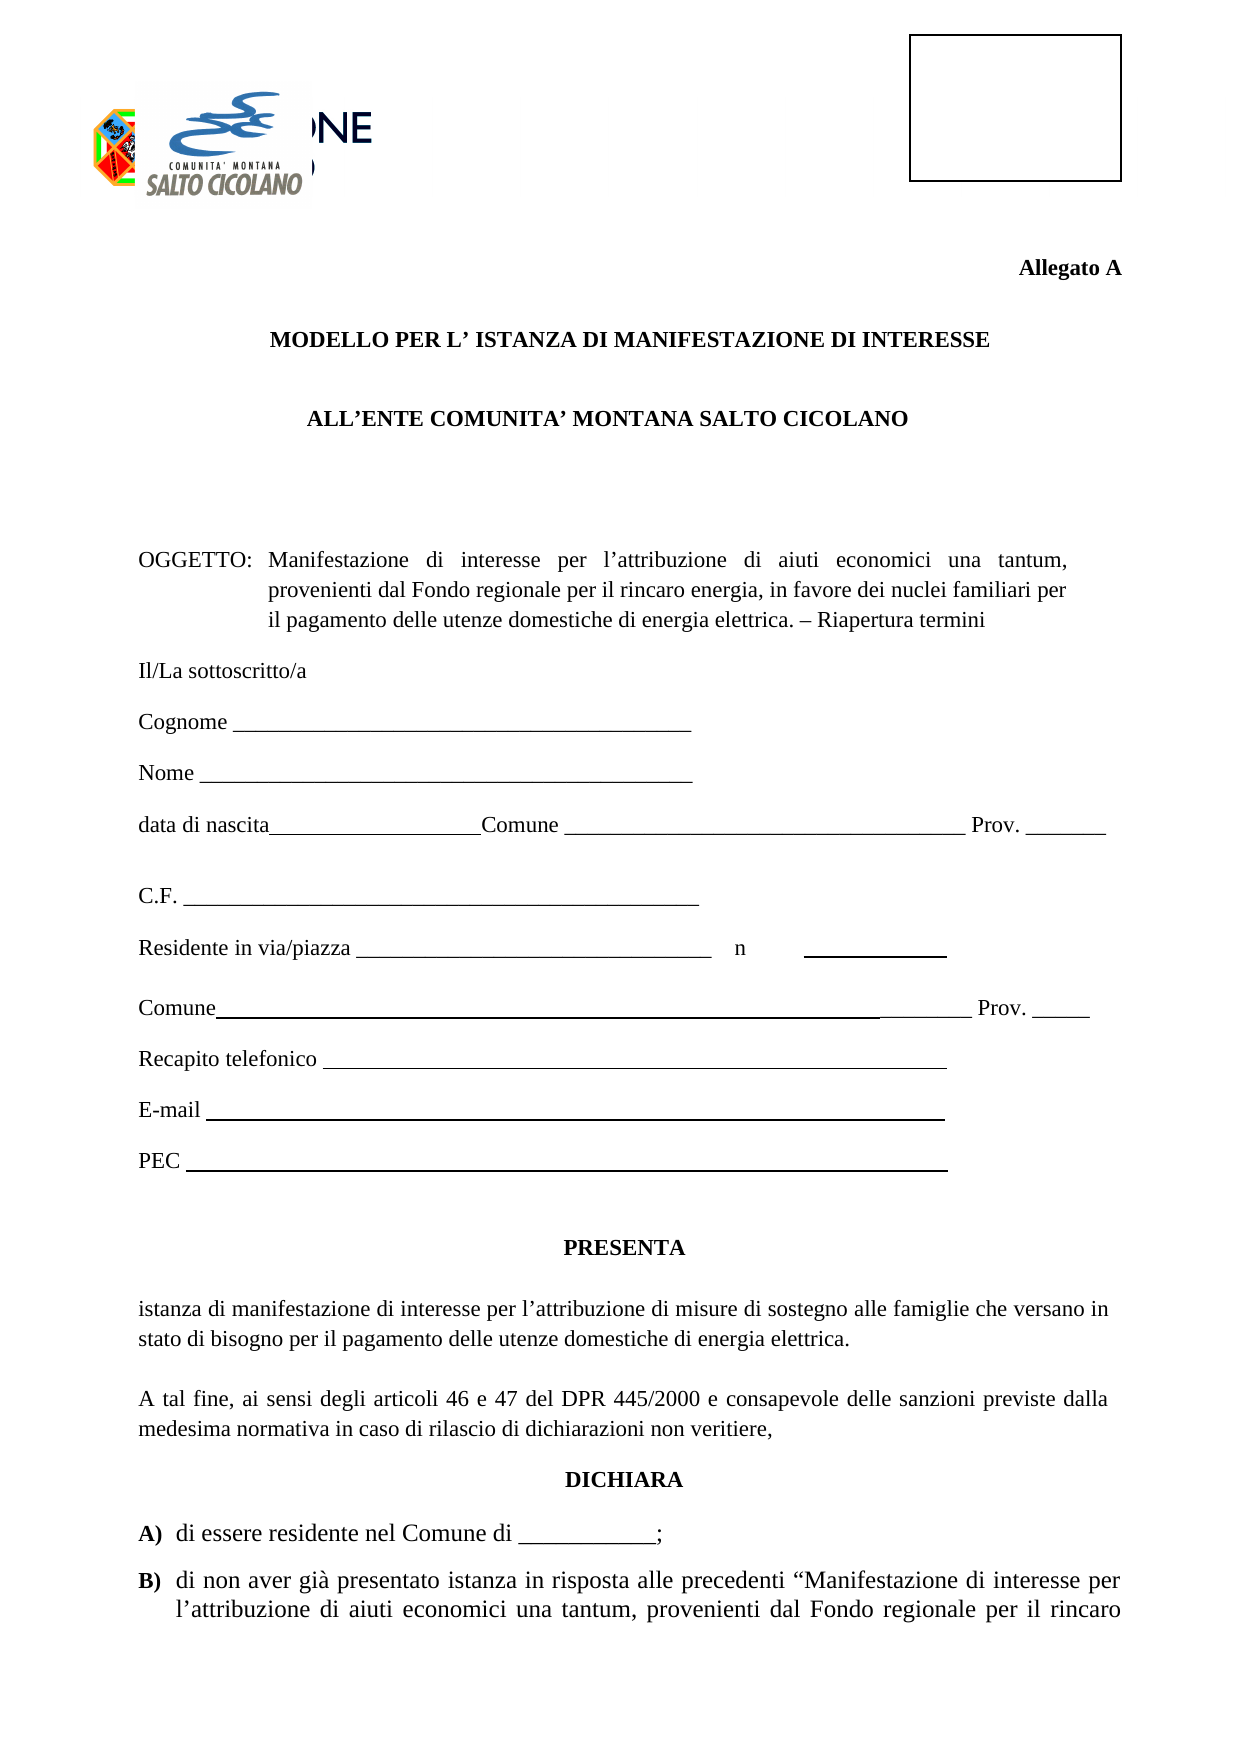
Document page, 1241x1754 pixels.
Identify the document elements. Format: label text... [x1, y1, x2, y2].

text Residente in via/piazza _______________________________ n [138, 933, 1093, 960]
text Allegato A [138, 254, 1122, 281]
text Il/La sottoscritto/a [138, 657, 1122, 683]
text ALL’ENTE COMUNITA’ MONTANA SALTO CICOLANO [118, 405, 1122, 431]
text PEC [138, 1147, 1122, 1174]
text MODELLO PER L’ ISTANZA DI MANIFESTAZIONE DI INTERESSE [138, 326, 1122, 352]
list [138, 1565, 1122, 1623]
text istanza di manifestazione di interesse per l’attribuzione di misure di sostegno alle famiglie che versano in stato di bisogno per il pagamento delle utenze domestiche di energia elettrica. [138, 1294, 1111, 1351]
text DICHIARA [531, 1467, 717, 1493]
text PRESENTA [138, 1234, 1111, 1261]
text A tal fine, ai sensi degli articoli 46 e 47 del DPR 445/2000 e consapevole delle sanzioni previste dalla medesima normativa in caso di rilascio di dichiarazioni non veritiere, [138, 1385, 1111, 1442]
text C.F. _____________________________________________ [138, 883, 1122, 909]
text data di nascita Comune ___________________________________ Prov. _______ [138, 811, 1122, 837]
text E-mail [138, 1097, 1122, 1123]
text Comune ________ Prov. _____ [138, 994, 1093, 1021]
text Nome ___________________________________________ [138, 759, 1122, 786]
text OGGETTO: Manifestazione di interesse per l’attribuzione di aiuti economici una tantum, provenienti dal Fondo regionale per il rincaro energia, in favore dei nuclei familiari per il pagamento delle utenze domestiche di energia elettrica. – Riapertura termini [138, 546, 1068, 632]
picture [0, 81, 1226, 209]
list di essere residente nel Comune di ___________; [138, 1518, 1122, 1546]
text Recapito telefonico [138, 1046, 1122, 1072]
text Cognome ________________________________________ [138, 708, 1122, 735]
